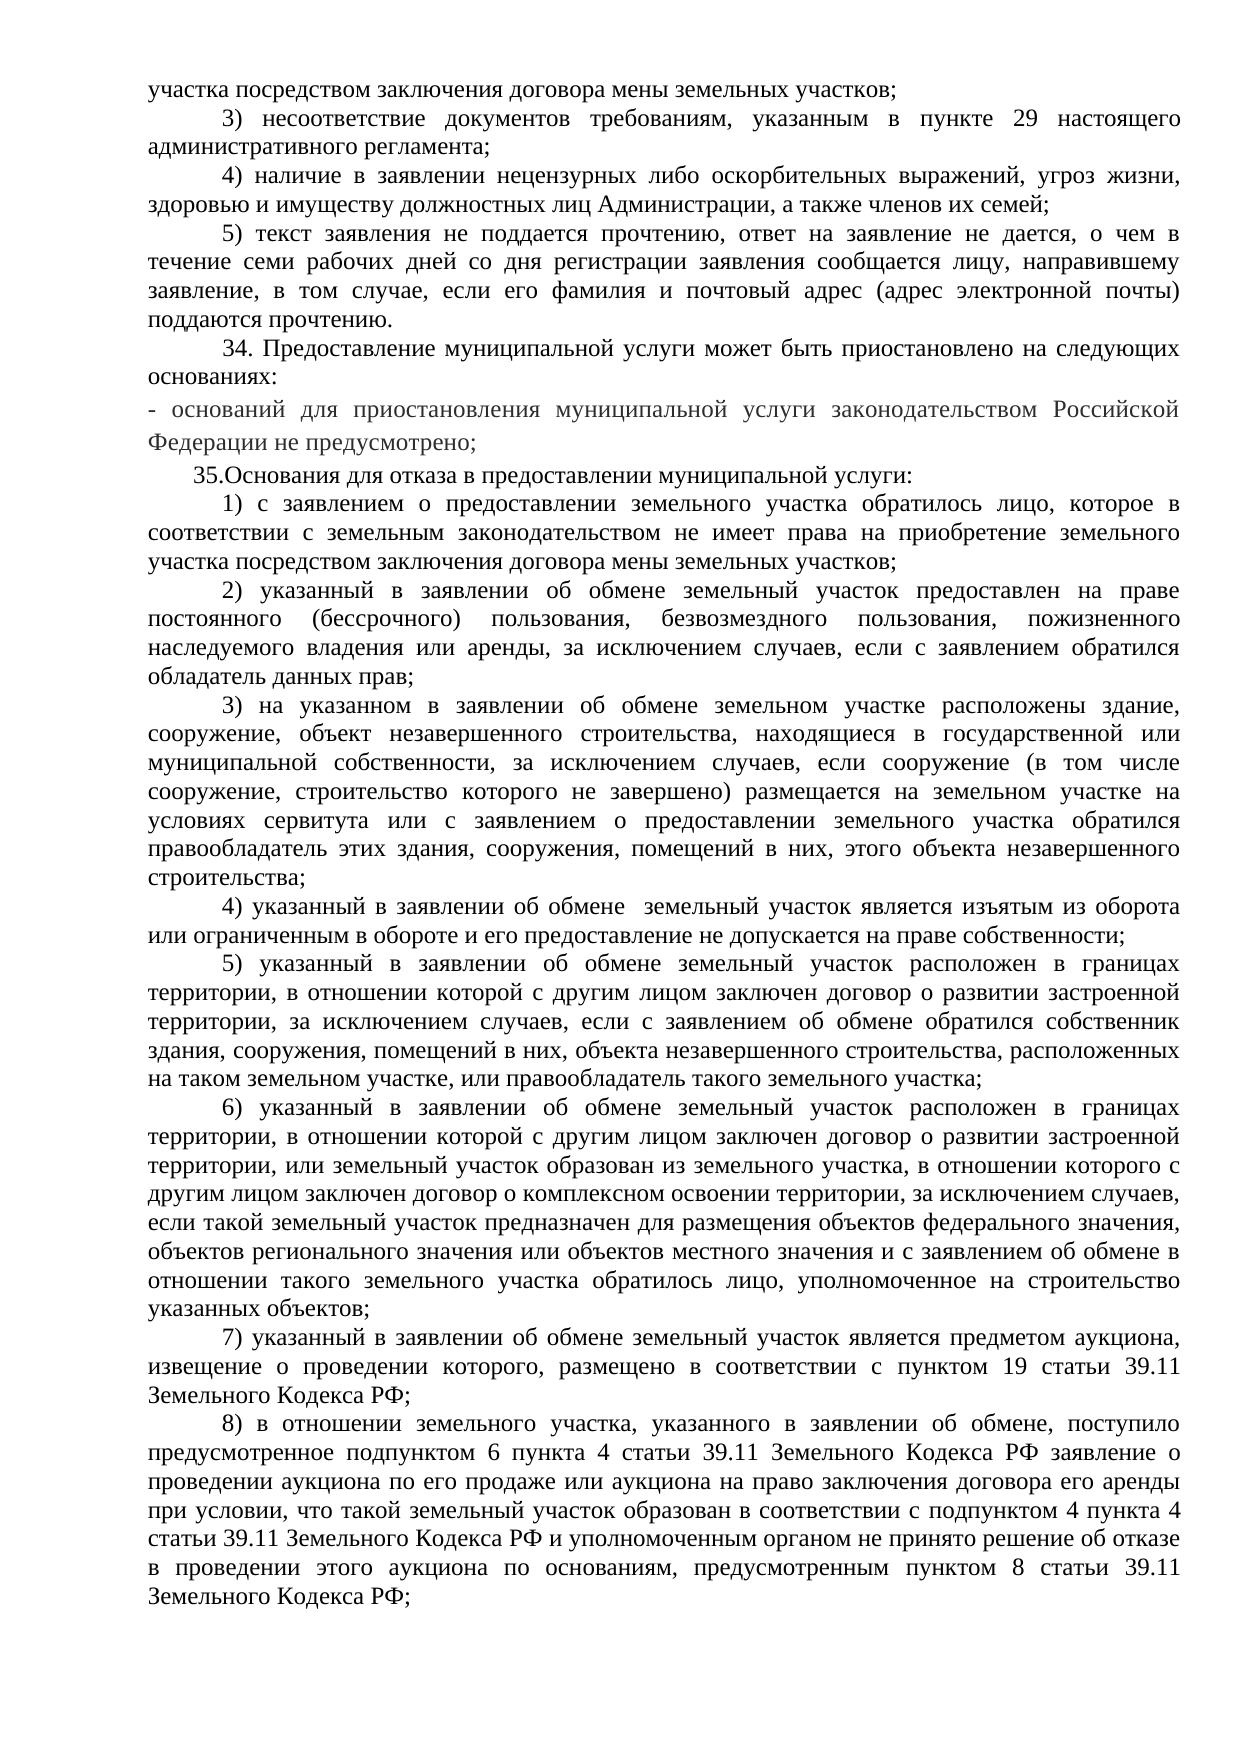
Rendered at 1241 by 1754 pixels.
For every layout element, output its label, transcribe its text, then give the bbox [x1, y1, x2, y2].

text 4) указанный в заявлении об обмене земельный участок является изъятым из оборота или ограниченным в обороте и его предоставление не допускается на праве собственности; [148, 891, 1181, 948]
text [148, 74, 1181, 103]
text 35.Основания для отказа в предоставлении муниципальной услуги: [148, 456, 1181, 488]
text 1) с заявлением о предоставлении земельного участка обратилось лицо, которое в соответствии с земельным законодательством не имеет права на приобретение земельного участка посредством заключения договора мены земельных участков; [148, 488, 1181, 575]
text 2) указанный в заявлении об обмене земельный участок предоставлен на праве постоянного (бессрочного) пользования, безвозмездного пользования, пожизненного наследуемого владения или аренды, за исключением случаев, если с заявлением обратился обладатель данных прав; [148, 575, 1181, 690]
text 6) указанный в заявлении об обмене земельный участок расположен в границах территории, в отношении которой с другим лицом заключен договор о развитии застроенной территории, или земельный участок образован из земельного участка, в отношении которого с другим лицом заключен договор о комплексном освоении территории, за исключением случаев, если такой земельный участок предназначен для размещения объектов федерального значения, объектов регионального значения или объектов местного значения и с заявлением об обмене в отношении такого земельного участка обратилось лицо, уполномоченное на строительство указанных объектов; [148, 1092, 1181, 1322]
text - оснований для приостановления муниципальной услуги законодательством Российской Федерации не предусмотрено; [148, 390, 1181, 456]
text 7) указанный в заявлении об обмене земельный участок является предметом аукциона, извещение о проведении которого, размещено в соответствии с пунктом 19 статьи 39.11 Земельного Кодекса РФ; [148, 1322, 1181, 1408]
text 3) на указанном в заявлении об обмене земельном участке расположены здание, сооружение, объект незавершенного строительства, находящиеся в государственной или муниципальной собственности, за исключением случаев, если сооружение (в том числе сооружение, строительство которого не завершено) размещается на земельном участке на условиях сервитута или с заявлением о предоставлении земельного участка обратился правообладатель этих здания, сооружения, помещений в них, этого объекта незавершенного строительства; [148, 690, 1181, 891]
text 4) наличие в заявлении нецензурных либо оскорбительных выражений, угроз жизни, здоровью и имуществу должностных лиц Администрации, а также членов их семей; [148, 160, 1181, 218]
text 3) несоответствие документов требованиям, указанным в пункте 29 настоящего административного регламента; [148, 103, 1181, 160]
text 8) в отношении земельного участка, указанного в заявлении об обмене, поступило предусмотренное подпунктом 6 пункта 4 статьи 39.11 Земельного Кодекса РФ заявление о проведении аукциона по его продаже или аукциона на право заключения договора его аренды при условии, что такой земельный участок образован в соответствии с подпунктом 4 пункта 4 статьи 39.11 Земельного Кодекса РФ и уполномоченным органом не принято решение об отказе в проведении этого аукциона по основаниям, предусмотренным пунктом 8 статьи 39.11 Земельного Кодекса РФ; [148, 1408, 1181, 1610]
text 5) указанный в заявлении об обмене земельный участок расположен в границах территории, в отношении которой с другим лицом заключен договор о развитии застроенной территории, за исключением случаев, если с заявлением об обмене обратился собственник здания, сооружения, помещений в них, объекта незавершенного строительства, расположенных на таком земельном участке, или правообладатель такого земельного участка; [148, 948, 1181, 1092]
text 5) текст заявления не поддается прочтению, ответ на заявление не дается, о чем в течение семи рабочих дней со дня регистрации заявления сообщается лицу, направившему заявление, в том случае, если его фамилия и почтовый адрес (адрес электронной почты) поддаются прочтению. [148, 218, 1181, 333]
text 34. Предоставление муниципальной услуги может быть приостановлено на следующих основаниях: [148, 333, 1181, 390]
